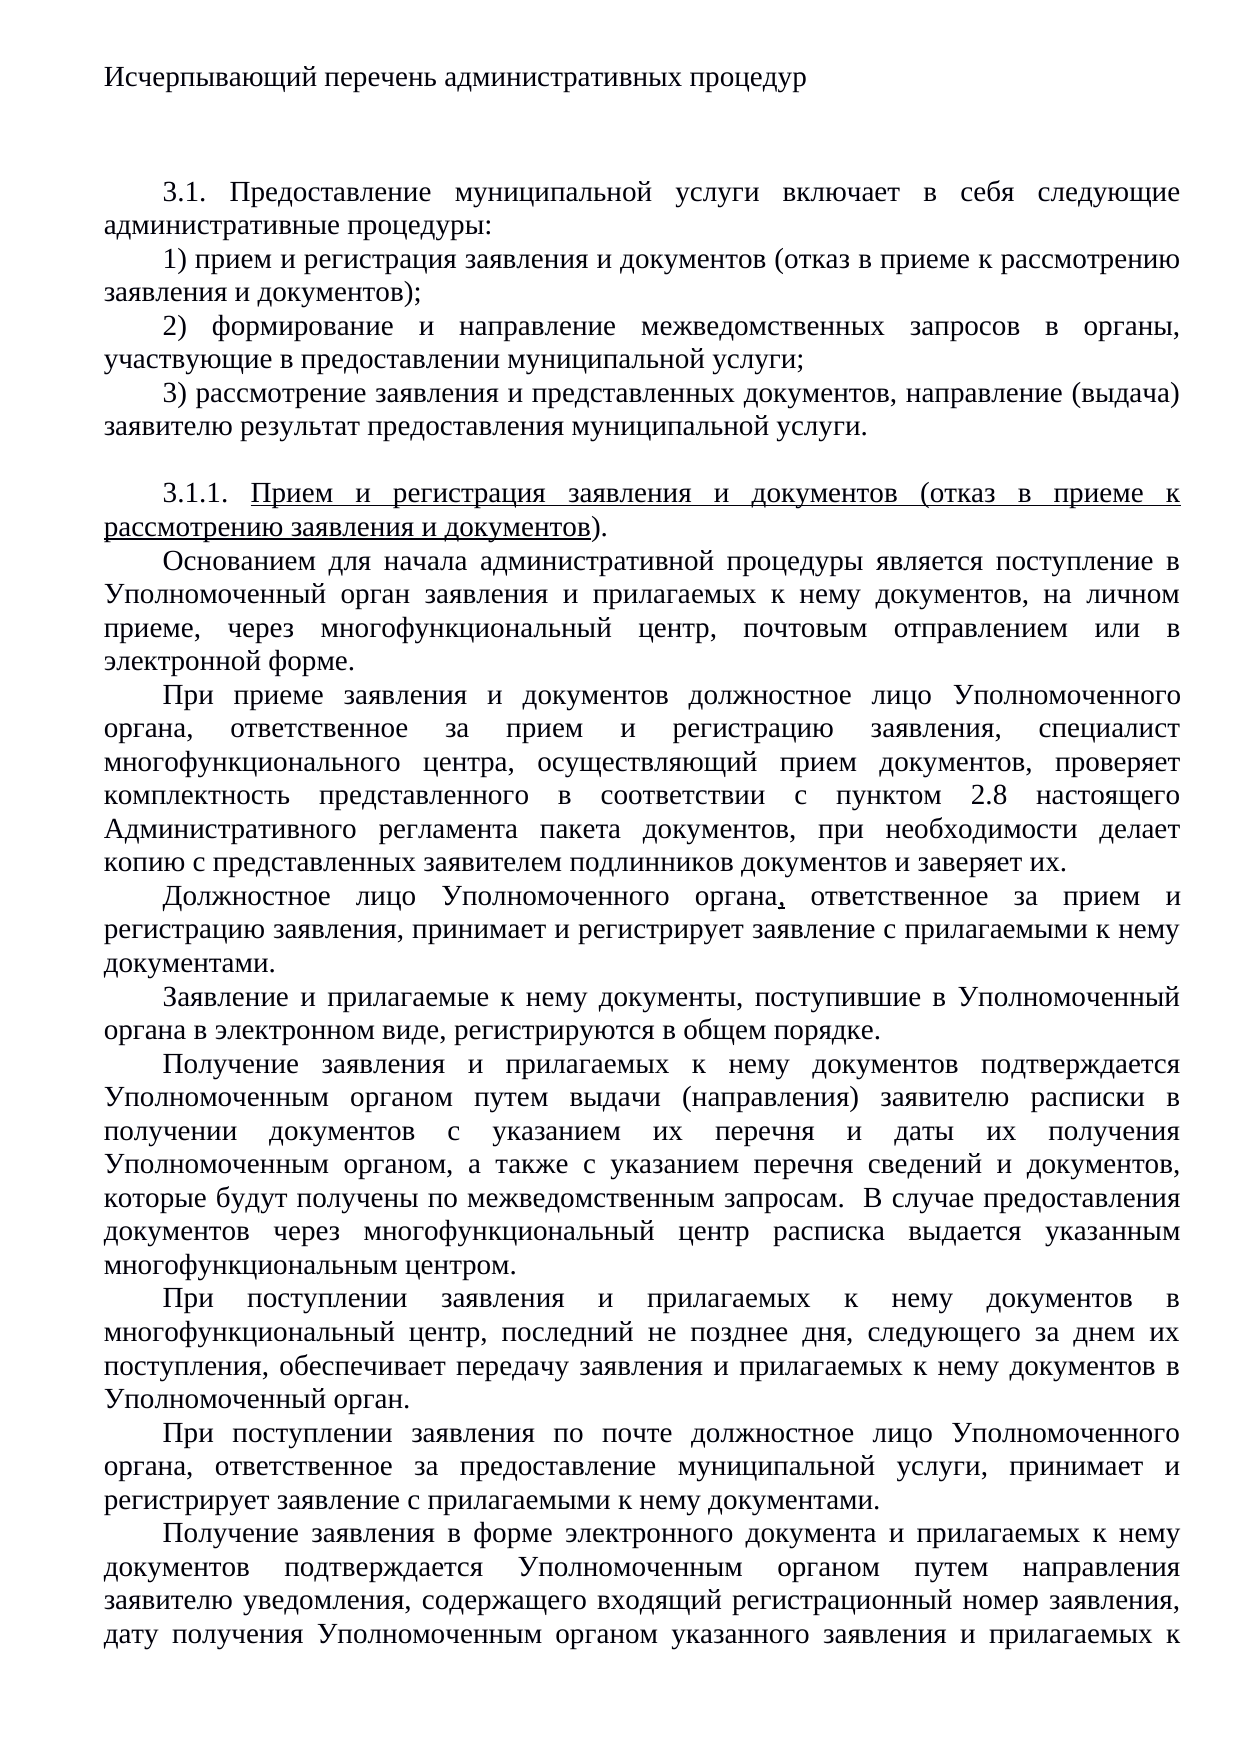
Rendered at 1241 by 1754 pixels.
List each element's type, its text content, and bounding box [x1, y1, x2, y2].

text 3.1. Предоставление муниципальной услуги включает в себя следующие административные процедуры: [103, 174, 1181, 241]
text 1) прием и регистрация заявления и документов (отказ в приеме к рассмотрению заявления и документов); [103, 241, 1181, 308]
text 3.1.1. Прием и регистрация заявления и документов (отказ в приеме к рассмотрению заявления и документов). [103, 476, 1181, 543]
text 2) формирование и направление межведомственных запросов в органы, участвующие в предоставлении муниципальной услуги; [103, 308, 1181, 375]
text При поступлении заявления по почте должностное лицо Уполномоченного органа, ответственное за предоставление муниципальной услуги, принимает и регистрирует заявление с прилагаемыми к нему документами. [103, 1415, 1181, 1515]
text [103, 1515, 1181, 1649]
text Получение заявления и прилагаемых к нему документов подтверждается Уполномоченным органом путем выдачи (направления) заявителю расписки в получении документов с указанием их перечня и даты их получения Уполномоченным органом, а также с указанием перечня сведений и документов, которые будут получены по межведомственным запросам. В случае предоставления документов через многофункциональный центр расписка выдается указанным многофункциональным центром. [103, 1046, 1181, 1281]
text При приеме заявления и документов должностное лицо Уполномоченного органа, ответственное за прием и регистрацию заявления, специалист многофункционального центра, осуществляющий прием документов, проверяет комплектность представленного в соответствии с пунктом 2.8 настоящего Административного регламента пакета документов, при необходимости делает копию с представленных заявителем подлинников документов и заверяет их. [103, 677, 1181, 878]
text Основанием для начала административной процедуры является поступление в Уполномоченный орган заявления и прилагаемых к нему документов, на личном приеме, через многофункциональный центр, почтовым отправлением или в электронной форме. [103, 543, 1181, 677]
text Должностное лицо Уполномоченного органа, ответственное за прием и регистрацию заявления, принимает и регистрирует заявление с прилагаемыми к нему документами. [103, 878, 1181, 979]
subtitle Исчерпывающий перечень административных процедур [103, 59, 1181, 93]
text Заявление и прилагаемые к нему документы, поступившие в Уполномоченный органа в электронном виде, регистрируются в общем порядке. [103, 979, 1181, 1046]
text При поступлении заявления и прилагаемых к нему документов в многофункциональный центр, последний не позднее дня, следующего за днем их поступления, обеспечивает передачу заявления и прилагаемых к нему документов в Уполномоченный орган. [103, 1281, 1181, 1415]
text 3) рассмотрение заявления и представленных документов, направление (выдача) заявителю результат предоставления муниципальной услуги. [103, 375, 1181, 442]
